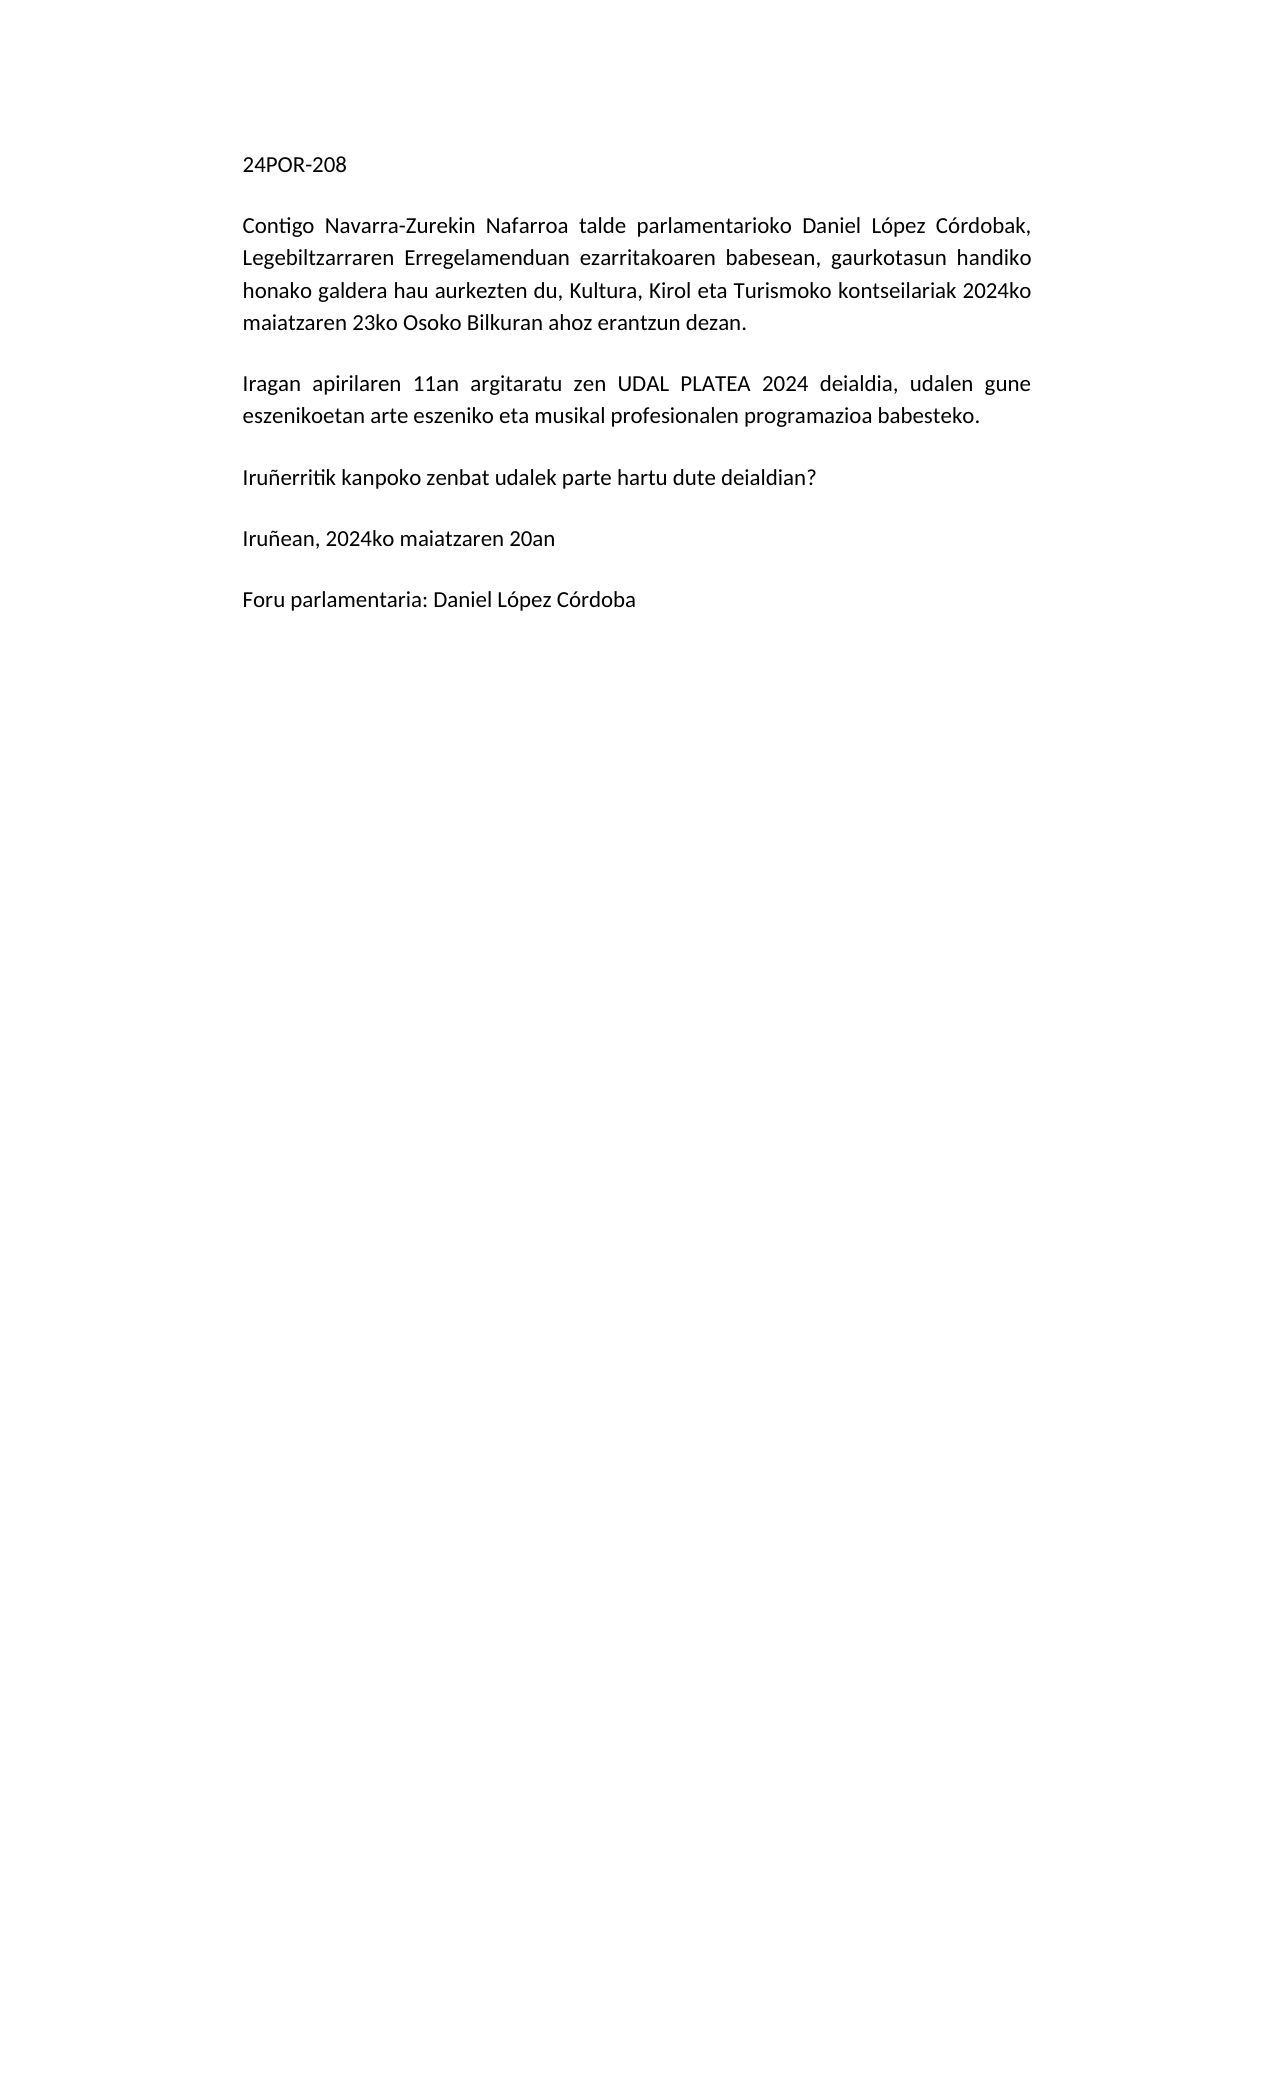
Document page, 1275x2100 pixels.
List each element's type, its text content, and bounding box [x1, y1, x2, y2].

text 24POR-208 [242, 150, 1033, 178]
text Iruñerritik kanpoko zenbat udalek parte hartu dute deialdian? [242, 463, 1033, 491]
text Foru parlamentaria: Daniel López Córdoba [242, 586, 1033, 613]
text Contigo Navarra-Zurekin Nafarroa talde parlamentarioko Daniel López Córdobak, Legebiltzarraren Erregelamenduan ezarritakoaren babesean, gaurkotasun handiko honako galdera hau aurkezten du, Kultura, Kirol eta Turismoko kontseilariak 2024ko maiatzaren 23ko Osoko Bilkuran ahoz erantzun dezan. [242, 211, 1033, 336]
text Iruñean, 2024ko maiatzaren 20an [242, 524, 1033, 552]
text Iragan apirilaren 11an argitaratu zen UDAL PLATEA 2024 deialdia, udalen gune eszenikoetan arte eszeniko eta musikal profesionalen programazioa babesteko. [242, 369, 1033, 429]
